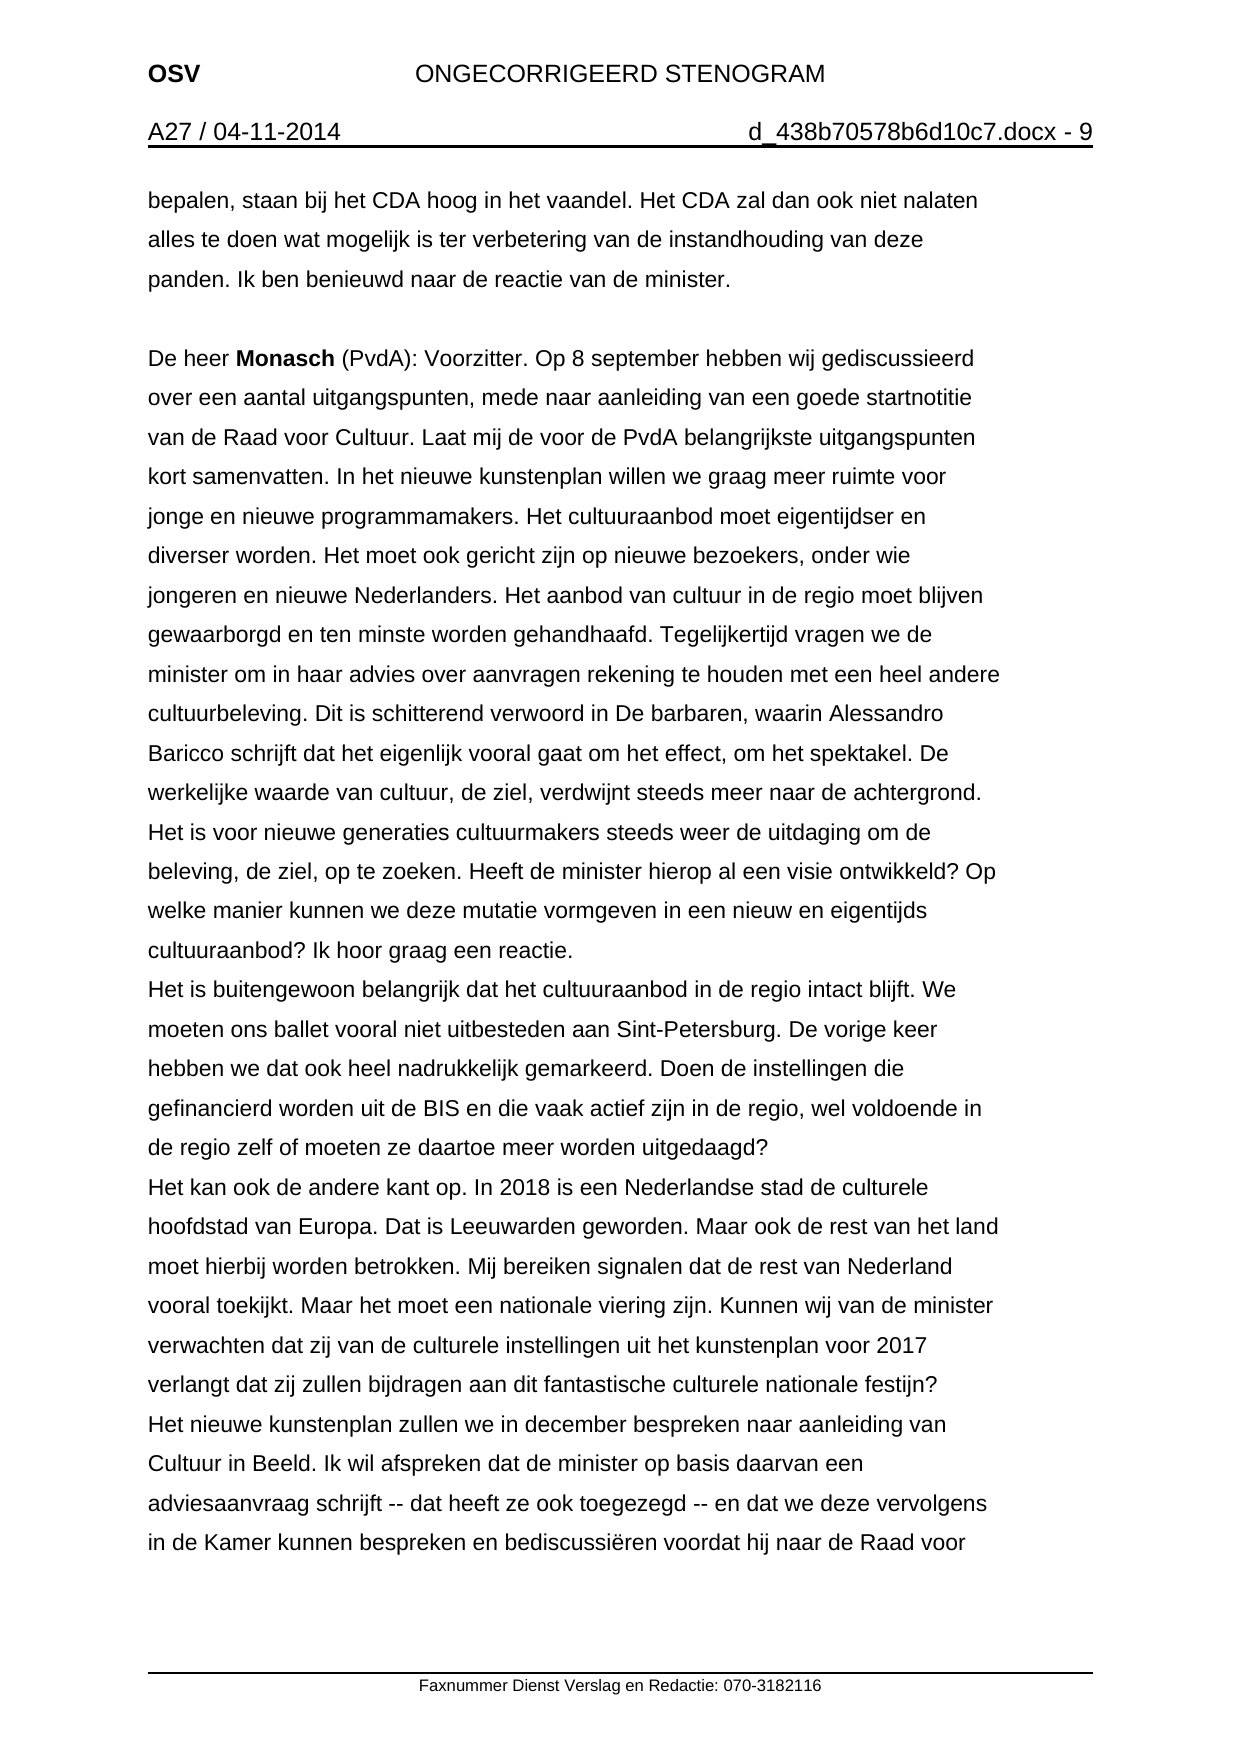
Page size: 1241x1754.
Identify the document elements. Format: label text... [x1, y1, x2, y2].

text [148, 1411, 1004, 1556]
text Het kan ook de andere kant op. In 2018 is een Nederlandse stad de culturele hoofdstad van Europa. Dat is Leeuwarden geworden. Maar ook de rest van het land moet hierbij worden betrokken. Mij bereiken signalen dat de rest van Nederland vooral toekijkt. Maar het moet een nationale viering zijn. Kunnen wij van de minister verwachten dat zij van de culturele instellingen uit het kunstenplan voor 2017 verlangt dat zij zullen bijdragen aan dit fantastische culturele nationale festijn? [148, 1174, 1004, 1398]
text Het is buitengewoon belangrijk dat het cultuuraanbod in de regio intact blijft. We moeten ons ballet vooral niet uitbesteden aan Sint-Petersburg. De vorige keer hebben we dat ook heel nadrukkelijk gemarkeerd. Doen de instellingen die gefinancierd worden uit de BIS en die vaak actief zijn in de regio, wel voldoende in de regio zelf of moeten ze daartoe meer worden uitgedaagd? [148, 976, 1004, 1161]
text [148, 187, 1004, 292]
text De heer Monasch (PvdA): Voorzitter. Op 8 september hebben wij gediscussieerd over een aantal uitgangspunten, mede naar aanleiding van een goede startnotitie van de Raad voor Cultuur. Laat mij de voor de PvdA belangrijkste uitgangspunten kort samenvatten. In het nieuwe kunstenplan willen we graag meer ruimte voor jonge en nieuwe programmamakers. Het cultuuraanbod moet eigentijdser en diverser worden. Het moet ook gericht zijn op nieuwe bezoekers, onder wie jongeren en nieuwe Nederlanders. Het aanbod van cultuur in de regio moet blijven gewaarborgd en ten minste worden gehandhaafd. Tegelijkertijd vragen we de minister om in haar advies over aanvragen rekening te houden met een heel andere cultuurbeleving. Dit is schitterend verwoord in De barbaren, waarin Alessandro Baricco schrijft dat het eigenlijk vooral gaat om het effect, om het spektakel. De werkelijke waarde van cultuur, de ziel, verdwijnt steeds meer naar de achtergrond. Het is voor nieuwe generaties cultuurmakers steeds weer de uitdaging om de beleving, de ziel, op te zoeken. Heeft de minister hierop al een visie ontwikkeld? Op welke manier kunnen we deze mutatie vormgeven in een nieuw en eigentijds cultuuraanbod? Ik hoor graag een reactie. [148, 345, 1004, 963]
